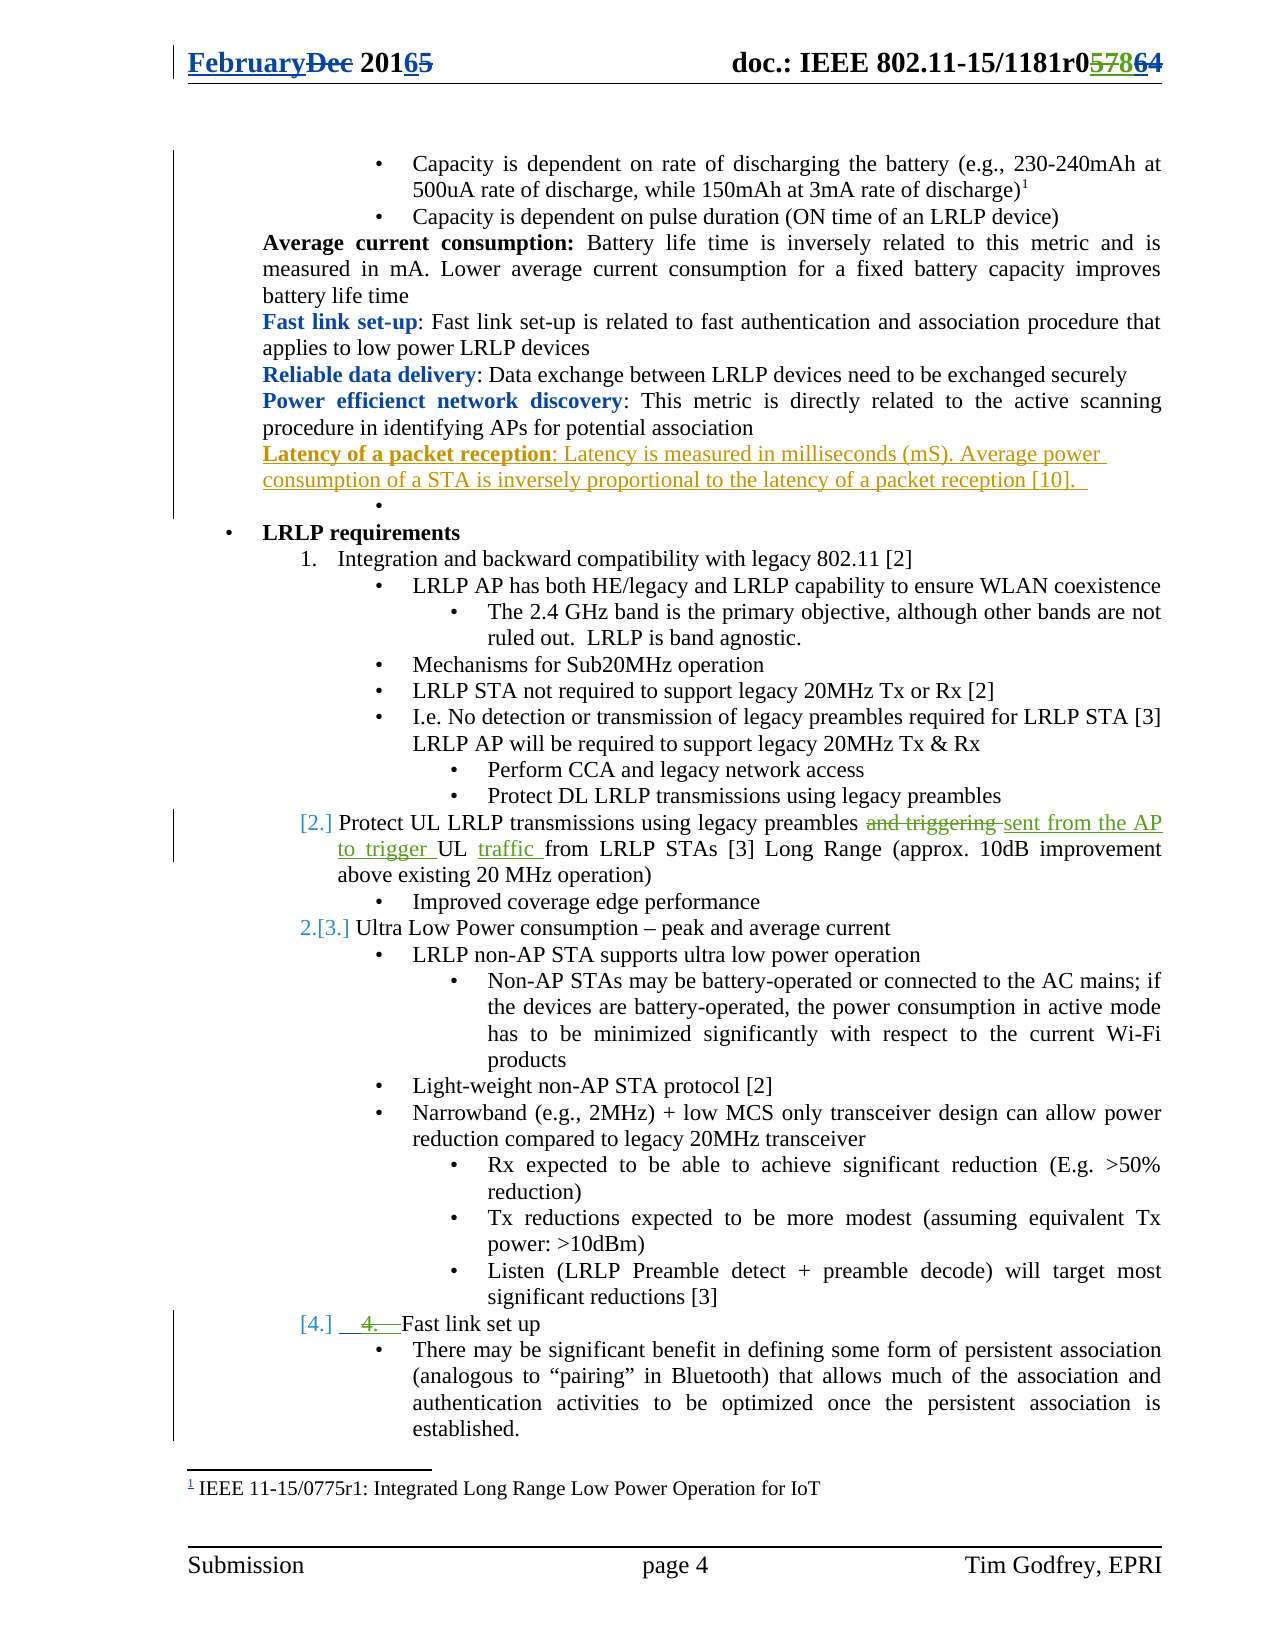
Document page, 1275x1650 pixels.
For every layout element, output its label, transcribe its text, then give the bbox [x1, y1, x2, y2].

list Protect UL LRLP transmissions using legacy preambles UL from LRLP STAs [3] Long Range (approx. 10dB improvement above existing 20 MHz operation) [300, 809, 1162, 888]
list The 2.4 GHz band is the primary objective, although other bands are not ruled out. LRLP is band agnostic. [450, 598, 1162, 651]
list Capacity is dependent on rate of discharging the battery (e.g., 230-240mAh at 500uA rate of discharge, while 150mAh at 3mA rate of discharge) [375, 150, 1162, 203]
list Reliable data delivery: Data exchange between LRLP devices need to be exchanged securely [262, 361, 1162, 387]
list LRLP requirements [225, 519, 1162, 545]
list Tx reductions expected to be more modest (assuming equivalent Tx power: >10dBm) [450, 1204, 1162, 1257]
list Mechanisms for Sub20MHz operation [375, 651, 1162, 677]
list Average current consumption: Battery life time is inversely related to this metric and is measured in mA. Lower average current consumption for a fixed battery capacity improves battery life time [262, 229, 1162, 308]
list Perform CCA and legacy network access [450, 756, 1162, 782]
list Protect DL LRLP transmissions using legacy preambles [450, 782, 1162, 809]
list Light-weight non-AP STA protocol [2] [375, 1072, 1162, 1099]
list Power efficienct network discovery: This metric is directly related to the active scanning procedure in identifying APs for potential association [262, 387, 1162, 440]
list Listen (LRLP Preamble detect + preamble decode) will target most significant reductions [3] [450, 1257, 1162, 1309]
list Fast link set-up: Fast link set-up is related to fast authentication and association procedure that applies to low power LRLP devices [262, 308, 1162, 361]
list There may be significant benefit in defining some form of persistent association (analogous to “pairing” in Bluetooth) that allows much of the association and authentication activities to be optimized once the persistent association is established. [375, 1336, 1162, 1441]
list LRLP AP has both HE/legacy and LRLP capability to ensure WLAN coexistence [375, 572, 1162, 598]
list Integration and backward compatibility with legacy 802.11 [2] [300, 545, 1162, 572]
list I.e. No detection or transmission of legacy preambles required for LRLP STA [3] LRLP AP will be required to support legacy 20MHz Tx & Rx [375, 703, 1162, 756]
list LRLP non-AP STA supports ultra low power operation [375, 941, 1162, 967]
list Rx expected to be able to achieve significant reduction (E.g. >50% reduction) [450, 1151, 1162, 1204]
list Ultra Low Power consumption – peak and average current [300, 914, 1162, 941]
list Capacity is dependent on pulse duration (ON time of an LRLP device) [375, 203, 1162, 229]
list Improved coverage edge performance [375, 888, 1162, 914]
list Non-AP STAs may be battery-operated or connected to the AC mains; if the devices are battery-operated, the power consumption in active mode has to be minimized significantly with respect to the current Wi-Fi products [450, 967, 1162, 1072]
list LRLP STA not required to support legacy 20MHz Tx or Rx [2] [375, 677, 1162, 703]
list Narrowband (e.g., 2MHz) + low MCS only transceiver design can allow power reduction compared to legacy 20MHz transceiver [375, 1099, 1162, 1151]
list Fast link set up [300, 1309, 1162, 1336]
